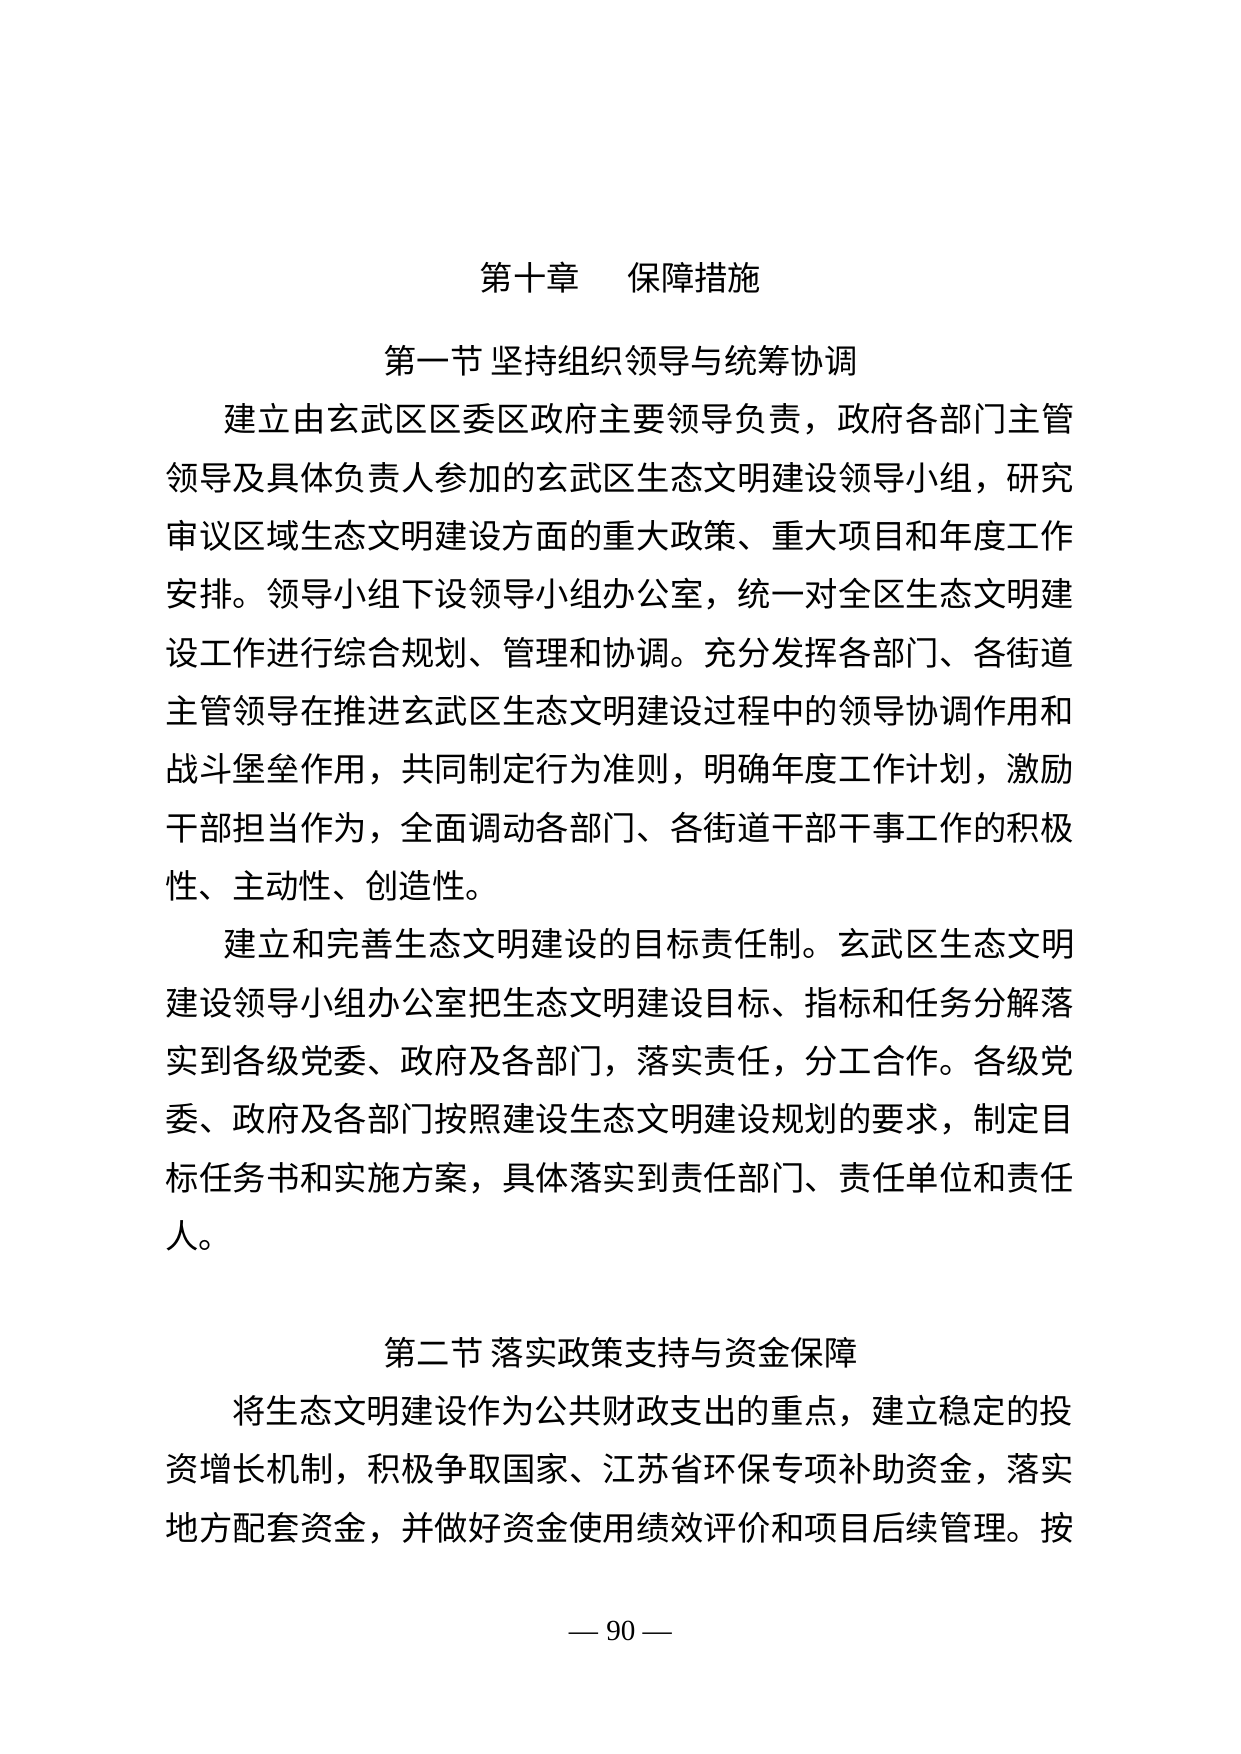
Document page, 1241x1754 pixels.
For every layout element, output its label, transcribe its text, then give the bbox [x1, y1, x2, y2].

text 第一节 坚持组织领导与统筹协调 [165, 327, 1075, 385]
text 保障措施 [165, 243, 1075, 302]
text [165, 1377, 1075, 1552]
text 第二节 落实政策支持与资金保障 [165, 1318, 1075, 1377]
text 建立和完善生态文明建设的目标责任制。玄武区生态文明建设领导小组办公室把生态文明建设目标、指标和任务分解落实到各级党委、政府及各部门，落实责任，分工合作。各级党委、政府及各部门按照建设生态文明建设规划的要求，制定目标任务书和实施方案，具体落实到责任部门、责任单位和责任人。 [165, 910, 1075, 1260]
text 建立由玄武区区委区政府主要领导负责，政府各部门主管领导及具体负责人参加的玄武区生态文明建设领导小组，研究审议区域生态文明建设方面的重大政策、重大项目和年度工作安排。领导小组下设领导小组办公室，统一对全区生态文明建设工作进行综合规划、管理和协调。充分发挥各部门、各街道主管领导在推进玄武区生态文明建设过程中的领导协调作用和战斗堡垒作用，共同制定行为准则，明确年度工作计划，激励干部担当作为，全面调动各部门、各街道干部干事工作的积极性、主动性、创造性。 [165, 385, 1075, 910]
